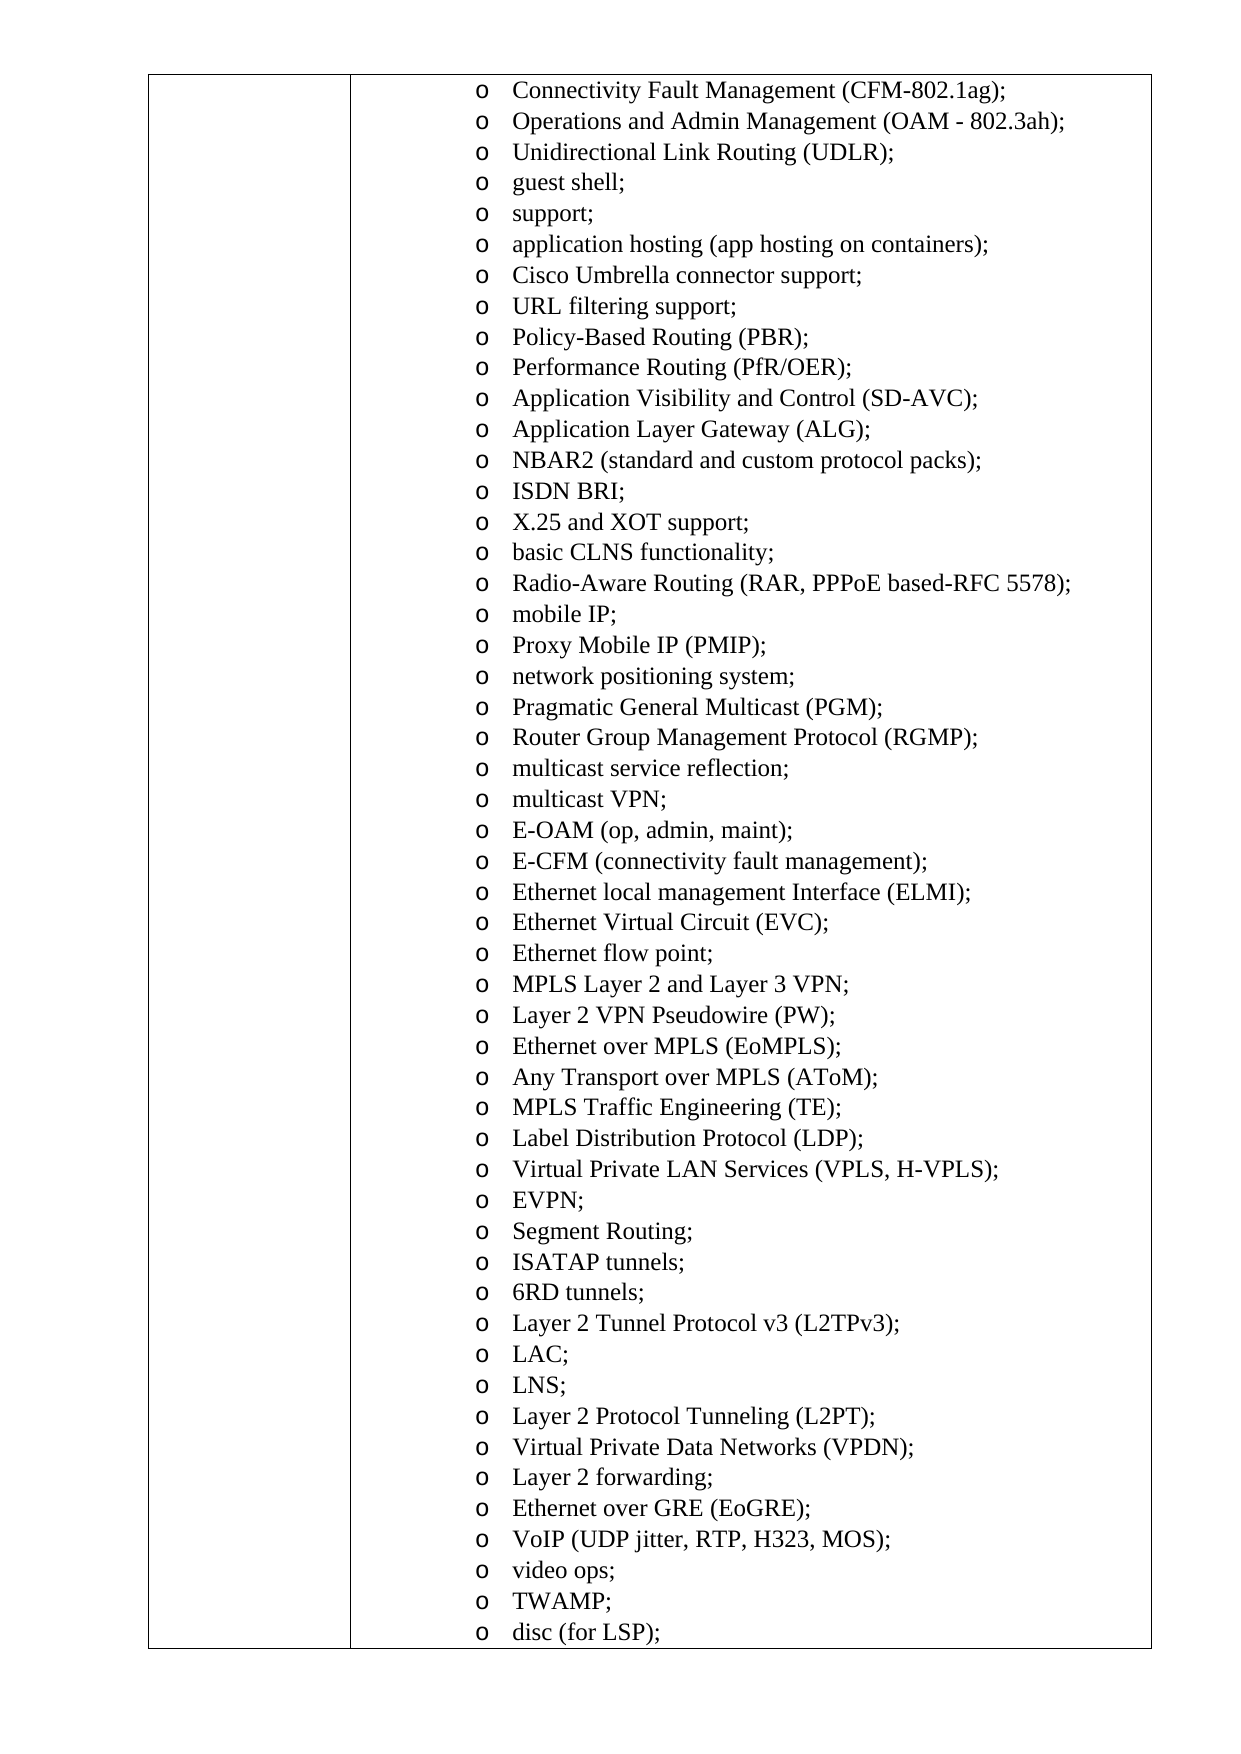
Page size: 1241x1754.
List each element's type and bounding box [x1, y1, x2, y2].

table_cell [149, 75, 350, 1647]
table_cell [351, 75, 1151, 1647]
